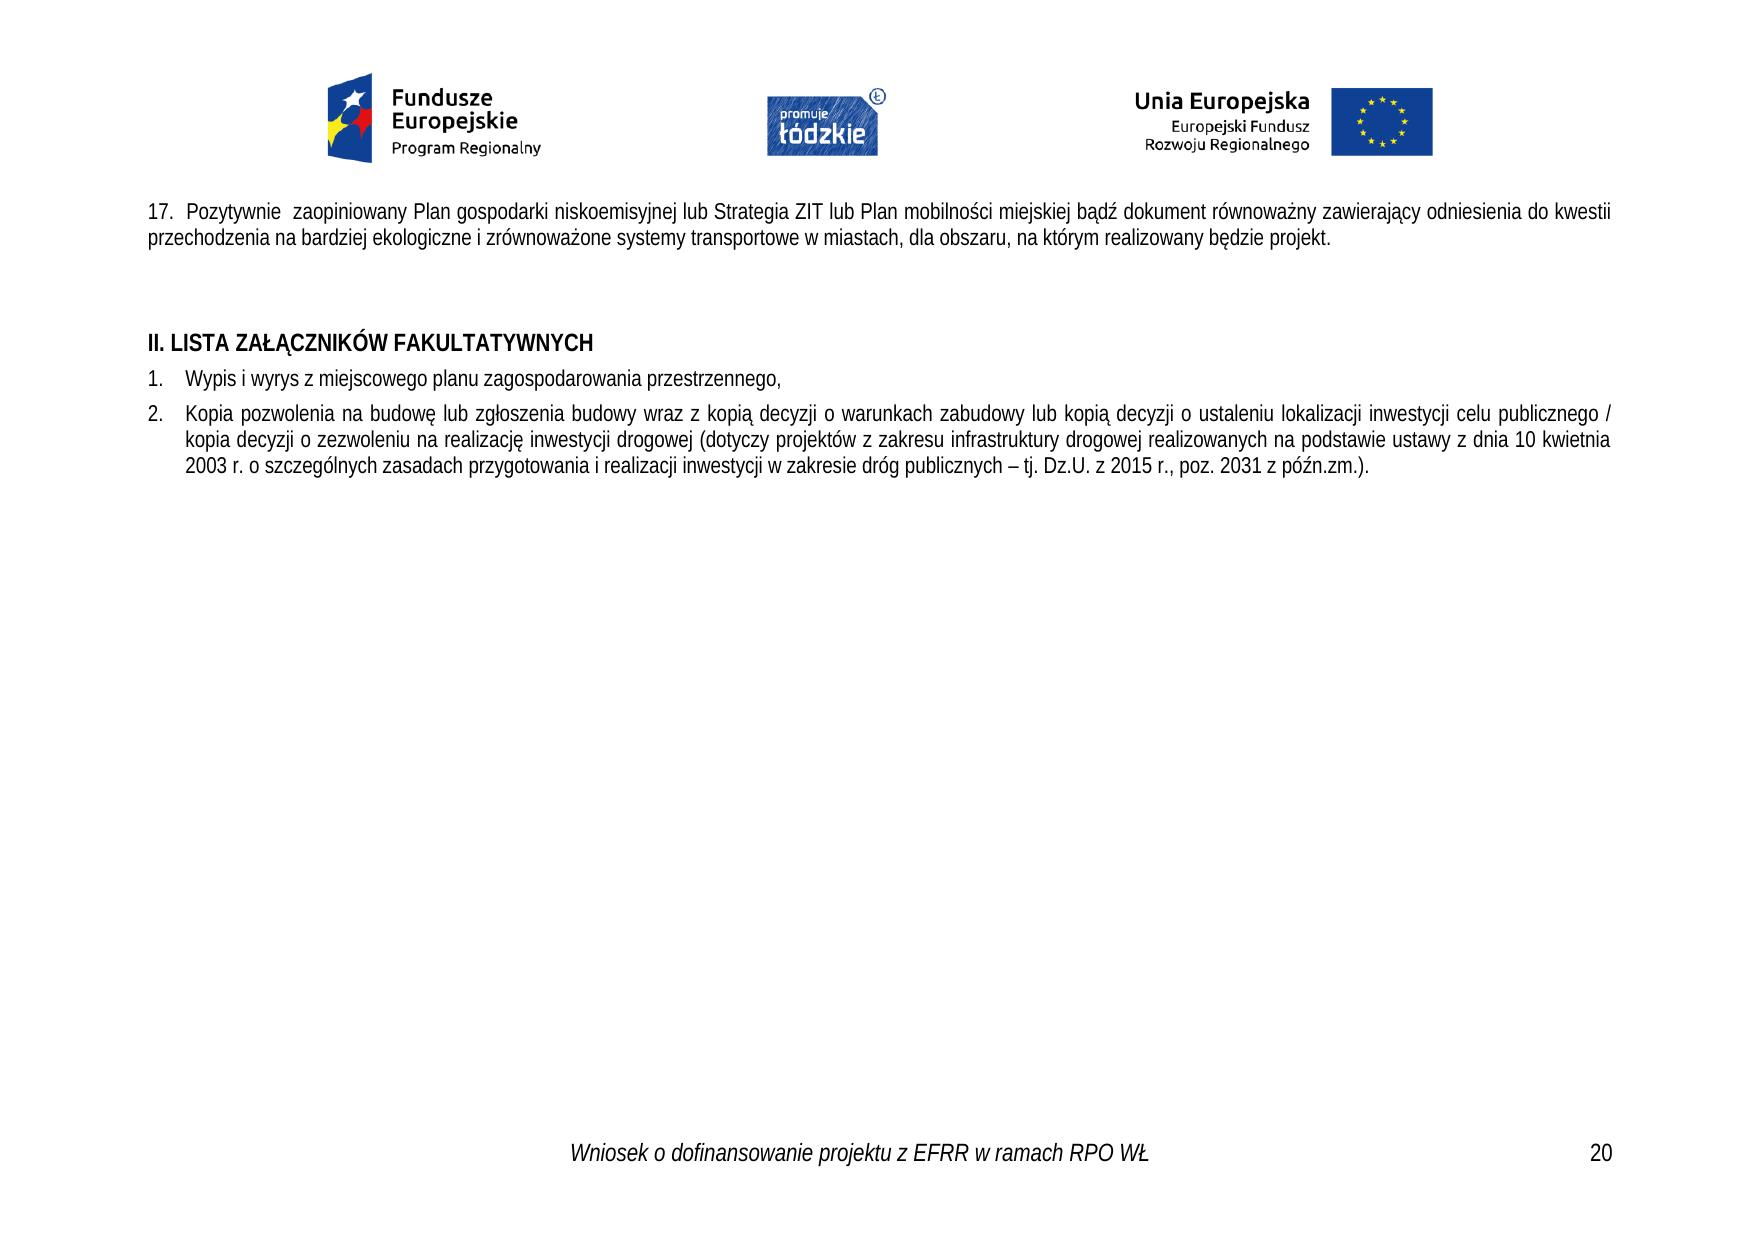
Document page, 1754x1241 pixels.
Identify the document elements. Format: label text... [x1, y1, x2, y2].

list Kopia pozwolenia na budowę lub zgłoszenia budowy wraz z kopią decyzji o warunkach zabudowy lub kopią decyzji o ustaleniu lokalizacji inwestycji celu publicznego / kopia decyzji o zezwoleniu na realizację inwestycji drogowej (dotyczy projektów z zakresu infrastruktury drogowej realizowanych na podstawie ustawy z dnia 10 kwietnia 2003 r. o szczególnych zasadach przygotowania i realizacji inwestycji w zakresie dróg publicznych – tj. Dz.U. z 2015 r., poz. 2031 z późn.zm.). [148, 400, 1612, 479]
text 17. Pozytywnie zaopiniowany Plan gospodarki niskoemisyjnej lub Strategia ZIT lub Plan mobilności miejskiej bądź dokument równoważny zawierający odniesienia do kwestii przechodzenia na bardziej ekologiczne i zrównoważone systemy transportowe w miastach, dla obszaru, na którym realizowany będzie projekt. [148, 198, 1612, 250]
text II. LISTA ZAŁĄCZNIKÓW FAKULTATYWNYCH [148, 328, 1612, 357]
picture [327, 73, 1433, 163]
list Wypis i wyrys z miejscowego planu zagospodarowania przestrzennego, [148, 365, 1612, 391]
